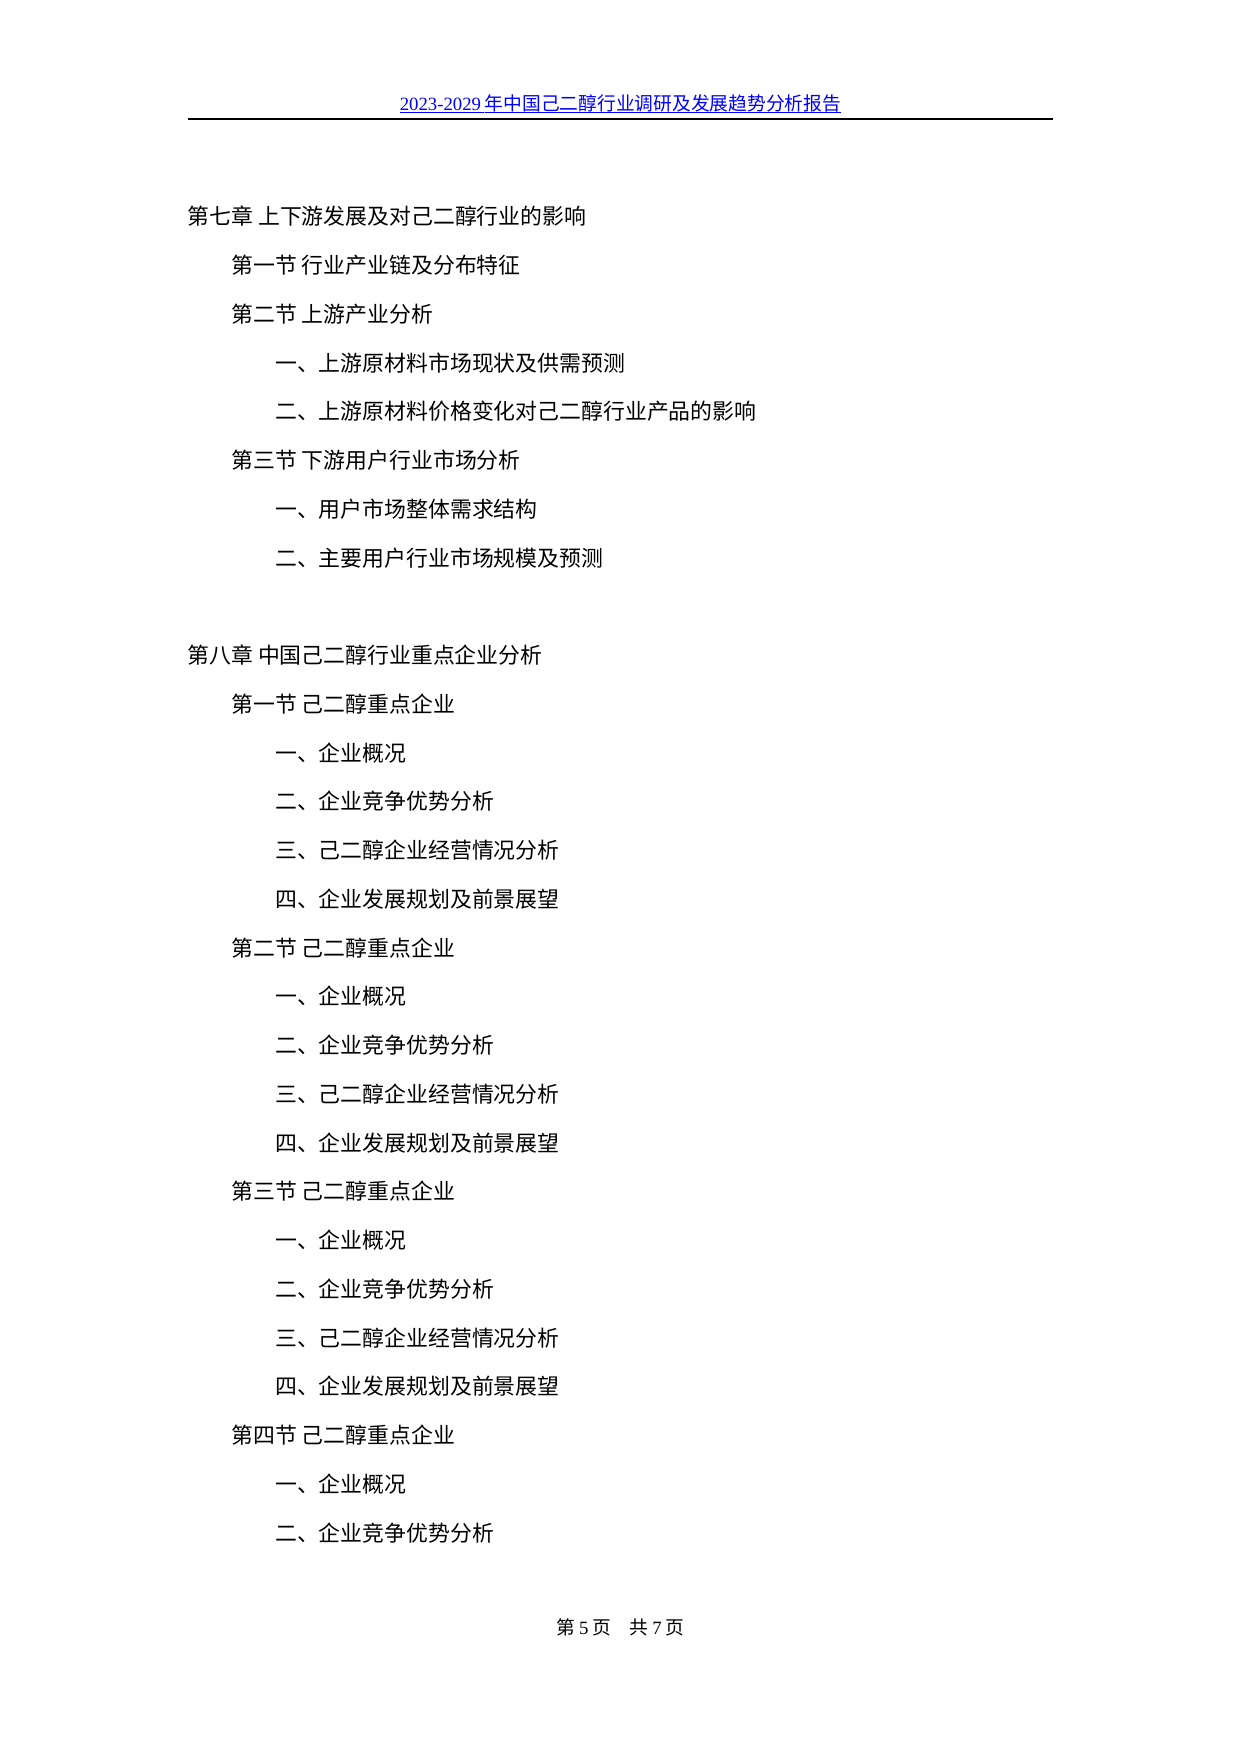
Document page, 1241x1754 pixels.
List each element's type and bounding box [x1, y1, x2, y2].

text [187, 150, 1053, 1548]
